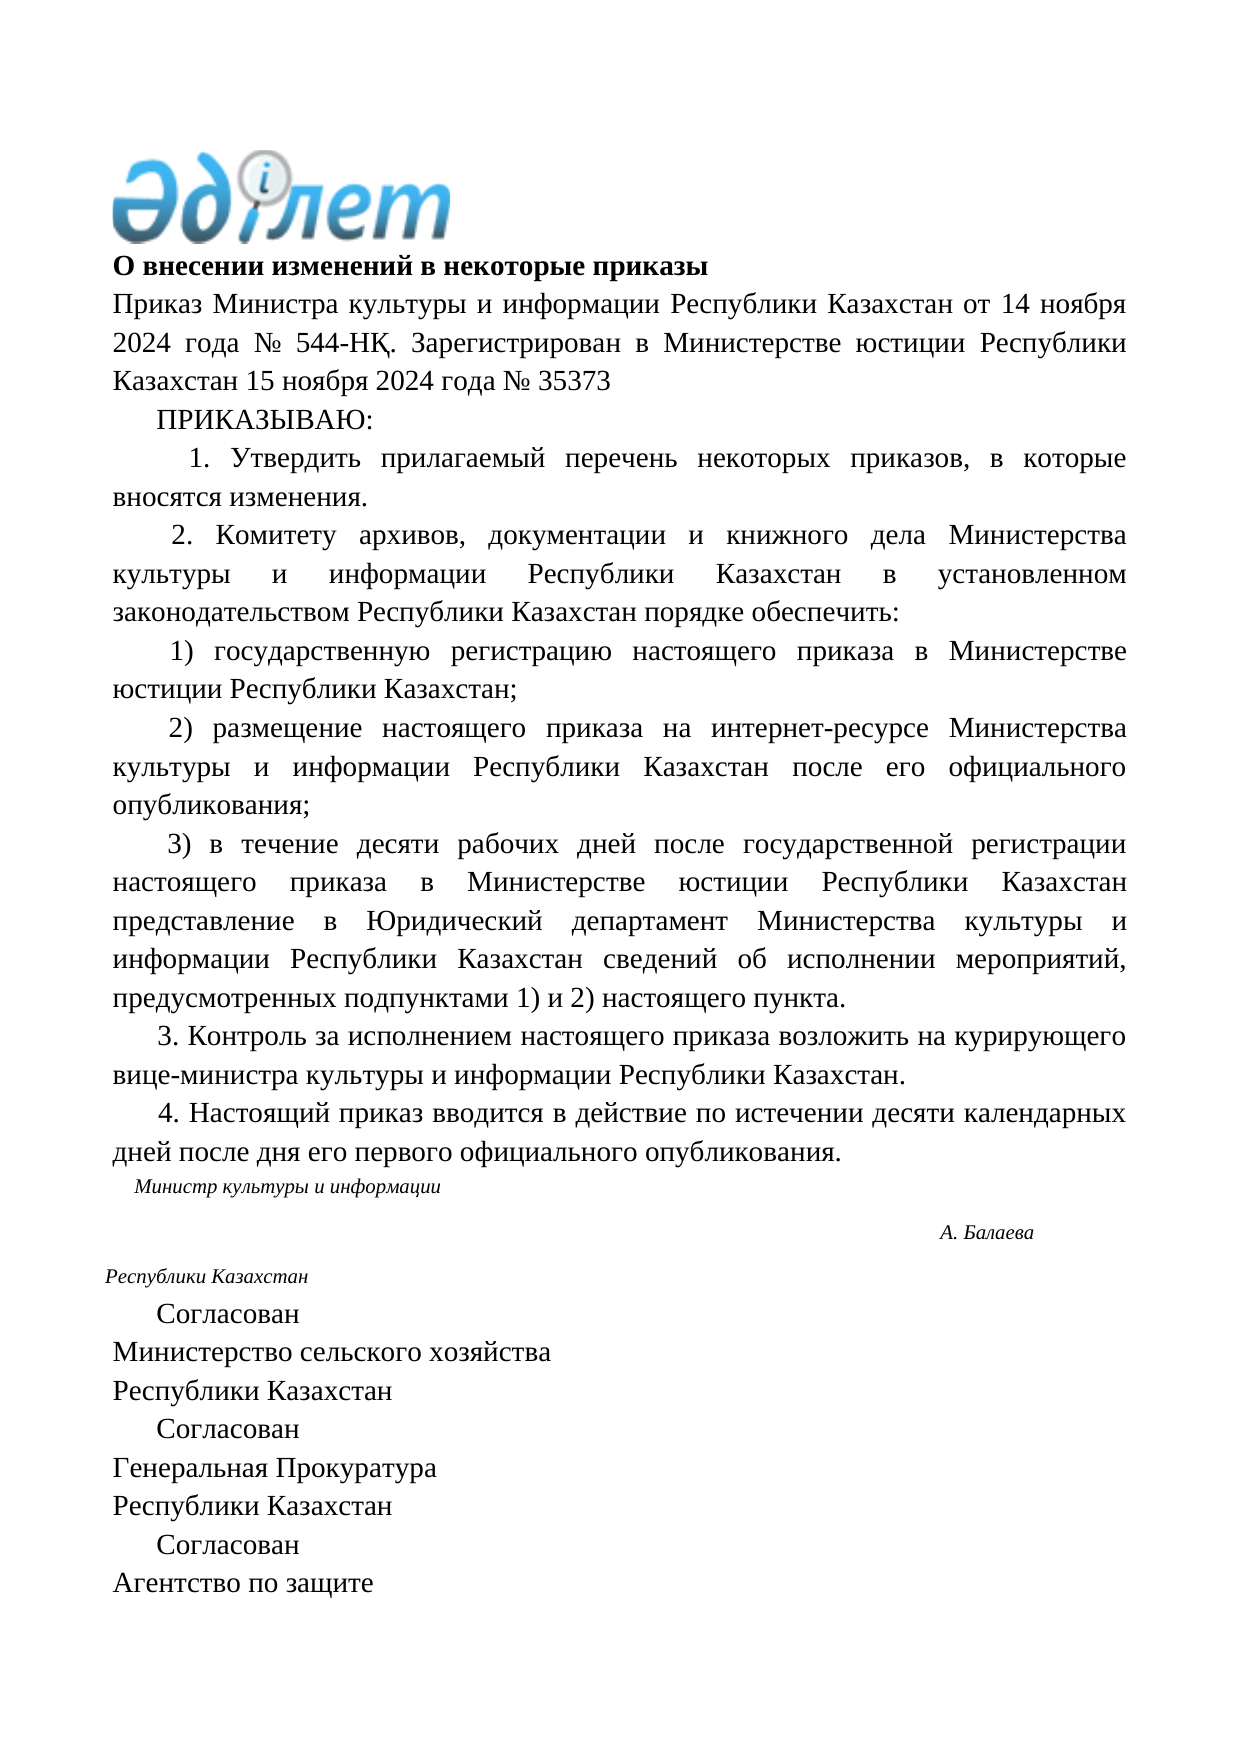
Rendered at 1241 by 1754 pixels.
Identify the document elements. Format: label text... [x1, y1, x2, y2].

text 2. Комитету архивов, документации и книжного дела Министерства культуры и информации Республики Казахстан в установленном законодательством Республики Казахстан порядке обеспечить: [112, 517, 1128, 628]
text Генеральная Прокуратура [112, 1450, 1128, 1483]
text 3) в течение десяти рабочих дней после государственной регистрации настоящего приказа в Министерстве юстиции Республики Казахстан представление в Юридический департамент Министерства культуры и информации Республики Казахстан сведений об исполнении мероприятий, предусмотренных подпунктами 1) и 2) настоящего пункта. [112, 826, 1128, 1013]
text 2) размещение настоящего приказа на интернет-ресурсе Министерства культуры и информации Республики Казахстан после его официального опубликования; [112, 710, 1128, 821]
text Согласован [112, 1296, 1128, 1329]
text Министерство сельского хозяйства [112, 1334, 1128, 1368]
text Приказ Министра культуры и информации Республики Казахстан от 14 ноября 2024 года № 544-НҚ. Зарегистрирован в Министерстве юстиции Республики Казахстан 15 ноября 2024 года № 35373 [112, 286, 1128, 397]
text Республики Казахстан [112, 1488, 1128, 1522]
text Республики Казахстан [112, 1373, 1128, 1406]
text ПРИКАЗЫВАЮ: [112, 402, 1128, 435]
table_header А. Балаева [939, 1173, 1240, 1296]
text Согласован [112, 1411, 1128, 1445]
text Согласован [112, 1527, 1128, 1561]
text 1. Утвердить прилагаемый перечень некоторых приказов, в которые вносятся изменения. [112, 440, 1128, 512]
text 4. Настоящий приказ вводится в действие по истечении десяти календарных дней после дня его первого официального опубликования. [112, 1096, 1128, 1168]
text 3. Контроль за исполнением настоящего приказа возложить на курирующего вице-министра культуры и информации Республики Казахстан. [112, 1018, 1128, 1091]
text Агентство по защите [112, 1566, 1128, 1599]
picture [112, 150, 451, 244]
text О внесении изменений в некоторые приказы [112, 248, 1128, 281]
text 1) государственную регистрацию настоящего приказа в Министерстве юстиции Республики Казахстан; [112, 633, 1128, 705]
table_header Министр культуры и информации Республики Казахстан [101, 1173, 939, 1296]
